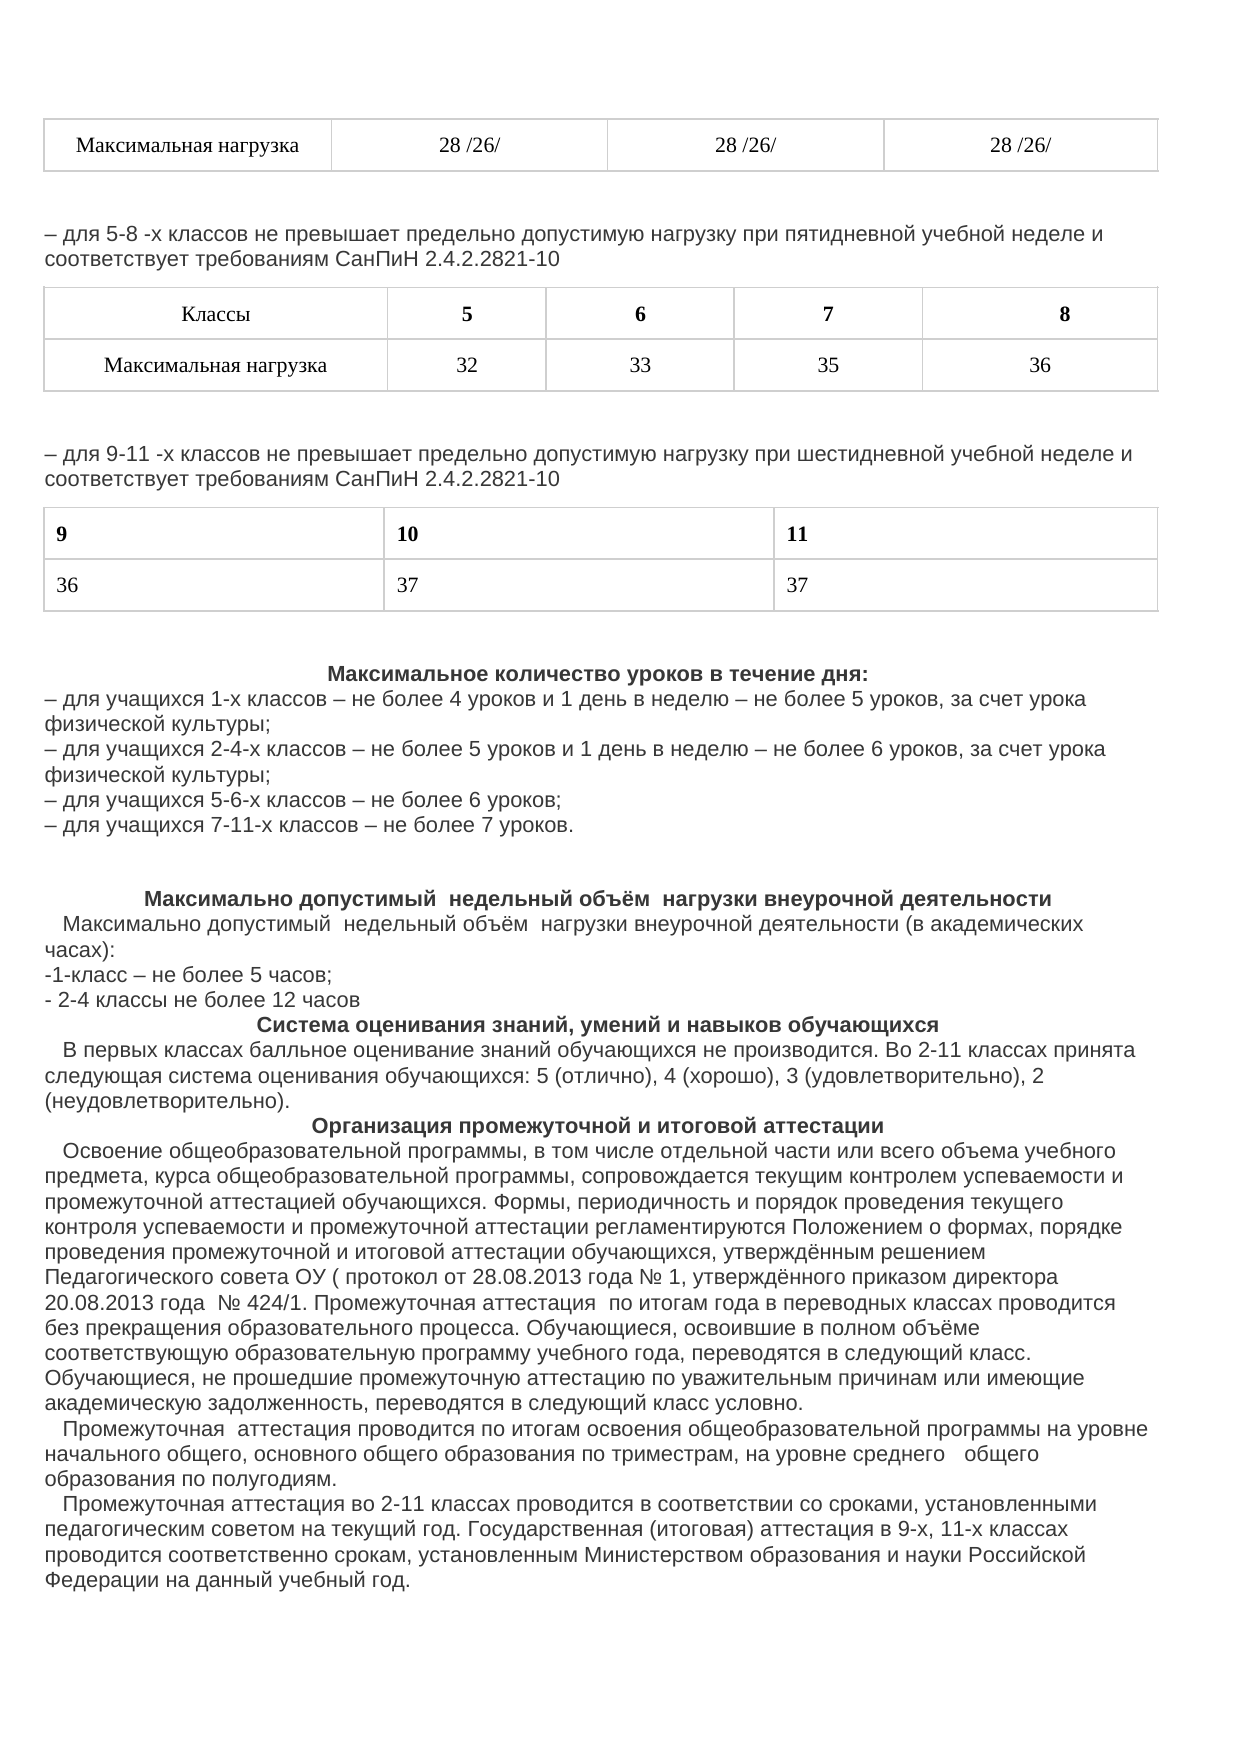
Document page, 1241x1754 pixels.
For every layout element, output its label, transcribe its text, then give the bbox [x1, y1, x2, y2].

table_cell 32 [388, 340, 545, 390]
table_cell 36 [923, 340, 1157, 390]
text – для учащихся 2-4-х классов – не более 5 уроков и 1 день в неделю – не более 6 уроков, за счет урока физической культуры; [44, 736, 1152, 787]
table_cell 37 [775, 560, 1157, 610]
table_header 5 [388, 288, 545, 338]
text - 2-4 классы не более 12 часов [44, 987, 1152, 1012]
text Промежуточная аттестация проводится по итогам освоения общеобразовательной программы на уровне начального общего, основного общего образования по триместрам, на уровне среднего общего образования по полугодиям. [44, 1415, 1152, 1491]
table_header 11 [775, 508, 1157, 558]
text – для учащихся 7-11-х классов – не более 7 уроков. [44, 812, 1152, 837]
table_cell 37 [385, 560, 773, 610]
text Организация промежуточной и итоговой аттестации [44, 1113, 1152, 1138]
text Максимально допустимый недельный объём нагрузки внеурочной деятельности (в академических часах): [44, 911, 1152, 962]
text – для 5-8 -х классов не превышает предельно допустимую нагрузку при пятидневной учебной неделе и соответствует требованиям СанПиН 2.4.2.2821-10 [44, 220, 1152, 271]
table_cell 33 [547, 340, 733, 390]
table_header 7 [735, 288, 922, 338]
text Максимально допустимый недельный объём нагрузки внеурочной деятельности [44, 886, 1152, 911]
text Промежуточная аттестация во 2-11 классах проводится в соответствии со сроками, установленными педагогическим советом на текущий год. Государственная (итоговая) аттестация в 9-х, 11-х классах проводится соответственно срокам, установленным Министерством образования и науки Российской Федерации на данный учебный год. [44, 1491, 1152, 1592]
table_header 10 [385, 508, 773, 558]
table_header 6 [547, 288, 733, 338]
table_cell Максимальная нагрузка [45, 340, 387, 390]
table_header Классы [45, 288, 387, 338]
text – для 9-11 -х классов не превышает предельно допустимую нагрузку при шестидневной учебной неделе и соответствует требованиям СанПиН 2.4.2.2821-10 [44, 441, 1152, 491]
table_cell Максимальная нагрузка [45, 120, 331, 170]
text – для учащихся 5-6-х классов – не более 6 уроков; [44, 787, 1152, 812]
table_cell 28 /26/ [608, 120, 883, 170]
table_cell 36 [45, 560, 383, 610]
text – для учащихся 1-х классов – не более 4 уроков и 1 день в неделю – не более 5 уроков, за счет урока физической культуры; [44, 686, 1152, 736]
text Система оценивания знаний, умений и навыков обучающихся [44, 1012, 1152, 1037]
text В первых классах балльное оценивание знаний обучающихся не производится. Во 2-11 классах принята следующая система оценивания обучающихся: 5 (отлично), 4 (хорошо), 3 (удовлетворительно), 2 (неудовлетворительно). [44, 1037, 1152, 1113]
text Освоение общеобразовательной программы, в том числе отдельной части или всего объема учебного предмета, курса общеобразовательной программы, сопровождается текущим контролем успеваемости и промежуточной аттестацией обучающихся. Формы, периодичность и порядок проведения текущего контроля успеваемости и промежуточной аттестации регламентируются Положением о формах, порядке проведения промежуточной и итоговой аттестации обучающихся, утверждённым решением Педагогического совета ОУ ( протокол от 28.08.2013 года № 1, утверждённого приказом директора 20.08.2013 года № 424/1. Промежуточная аттестация по итогам года в переводных классах проводится без прекращения образовательного процесса. Обучающиеся, освоившие в полном объёме соответствующую образовательную программу учебного года, переводятся в следующий класс. Обучающиеся, не прошедшие промежуточную аттестацию по уважительным причинам или имеющие академическую задолженность, переводятся в следующий класс условно. [44, 1138, 1152, 1415]
table_cell 35 [735, 340, 922, 390]
text -1-класс – не более 5 часов; [44, 962, 1152, 987]
table_cell 28 /26/ [332, 120, 607, 170]
table_header 8 [923, 288, 1157, 338]
text Максимальное количество уроков в течение дня: [44, 661, 1152, 686]
table_header 9 [45, 508, 383, 558]
table_cell 28 /26/ [885, 120, 1157, 170]
